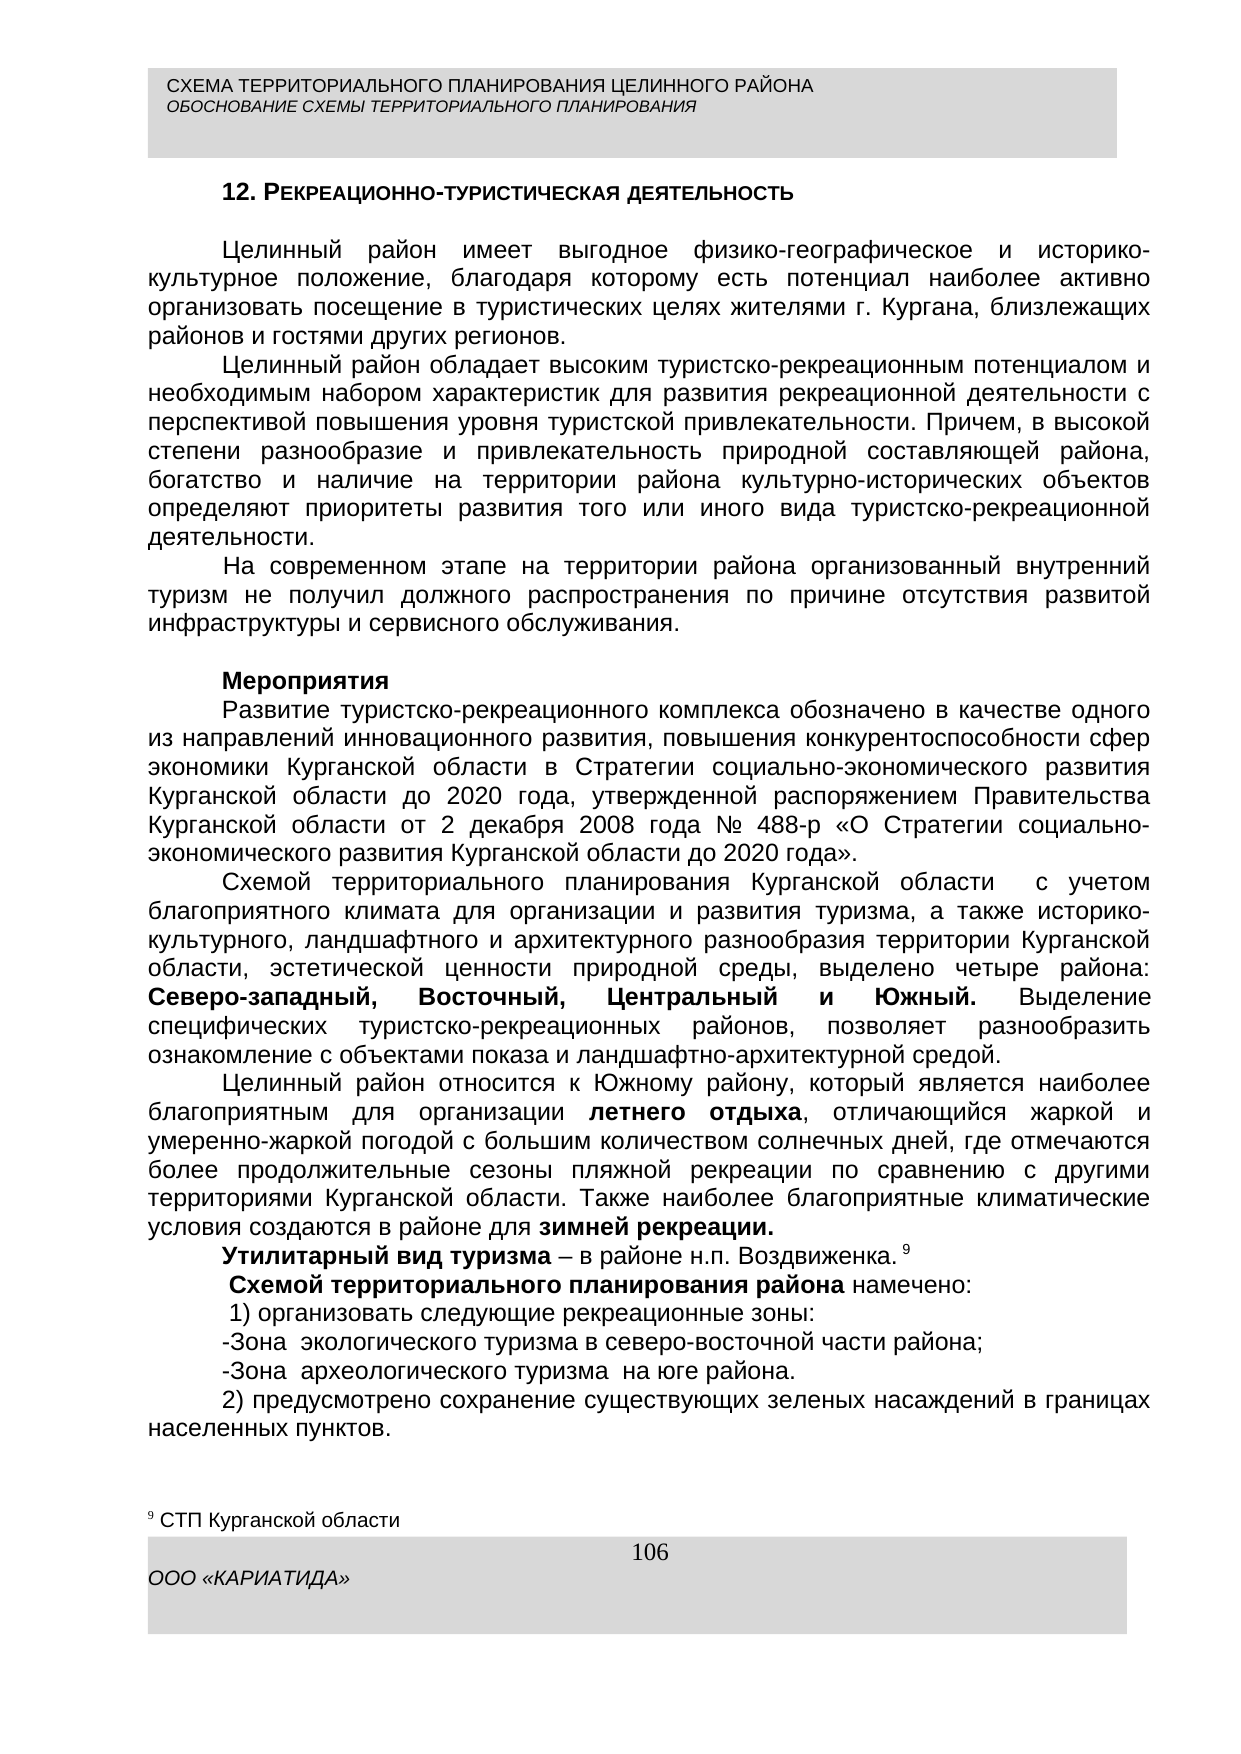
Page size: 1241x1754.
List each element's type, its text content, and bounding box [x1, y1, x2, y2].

text Развитие туристско-рекреационного комплекса обозначено в качестве одного из направлений инновационного развития, повышения конкурентоспособности сфер экономики Курганской области в Стратегии социально-экономического развития Курганской области до 2020 года, утвержденной распоряжением Правительства Курганской области от 2 декабря 2008 года № 488-р «О Стратегии социально-экономического развития Курганской области до 2020 года». [148, 695, 1152, 867]
text 12. Рекреационно-туристическая деятельность [148, 177, 1152, 206]
text Целинный район обладает высоким туристско-рекреационным потенциалом и необходимым набором характеристик для развития рекреационной деятельности с перспективой повышения уровня туристской привлекательности. Причем, в высокой степени разнообразие и привлекательность природной составляющей района, богатство и наличие на территории района культурно-исторических объектов определяют приоритеты развития того или иного вида туристско-рекреационной деятельности. [148, 350, 1152, 551]
text Утилитарный вид туризма – в районе н.п. Воздвиженка. [148, 1241, 1152, 1270]
text -Зона археологического туризма на юге района. [148, 1356, 1152, 1385]
text Схемой территориального планирования района намечено: [148, 1270, 1152, 1298]
text Схемой территориального планирования Курганской области с учетом благоприятного климата для организации и развития туризма, а также историко-культурного, ландшафтного и архитектурного разнообразия территории Курганской области, эстетической ценности природной среды, выделено четыре района: Северо-западный, Восточный, Центральный и Южный. Выделение специфических туристско-рекреационных районов, позволяет разнообразить ознакомление с объектами показа и ландшафтно-архитектурной средой. [148, 867, 1152, 1068]
text Мероприятия [148, 666, 1152, 695]
text 1) организовать следующие рекреационные зоны: [148, 1298, 1152, 1327]
text На современном этапе на территории района организованный внутренний туризм не получил должного распространения по причине отсутствия развитой инфраструктуры и сервисного обслуживания. [148, 551, 1152, 637]
text Целинный район относится к Южному району, который является наиболее благоприятным для организации летнего отдыха, отличающийся жаркой и умеренно-жаркой погодой с большим количеством солнечных дней, где отмечаются более продолжительные сезоны пляжной рекреации по сравнению с другими территориями Курганской области. Также наиболее благоприятные климатические условия создаются в районе для зимней рекреации. [148, 1068, 1152, 1241]
text -Зона экологического туризма в северо-восточной части района; [148, 1327, 1152, 1356]
text Целинный район имеет выгодное физико-географическое и историко-культурное положение, благодаря которому есть потенциал наиболее активно организовать посещение в туристических целях жителями г. Кургана, близлежащих районов и гостями других регионов. [148, 235, 1152, 350]
text 2) предусмотрено сохранение существующих зеленых насаждений в границах населенных пунктов. [148, 1385, 1152, 1442]
